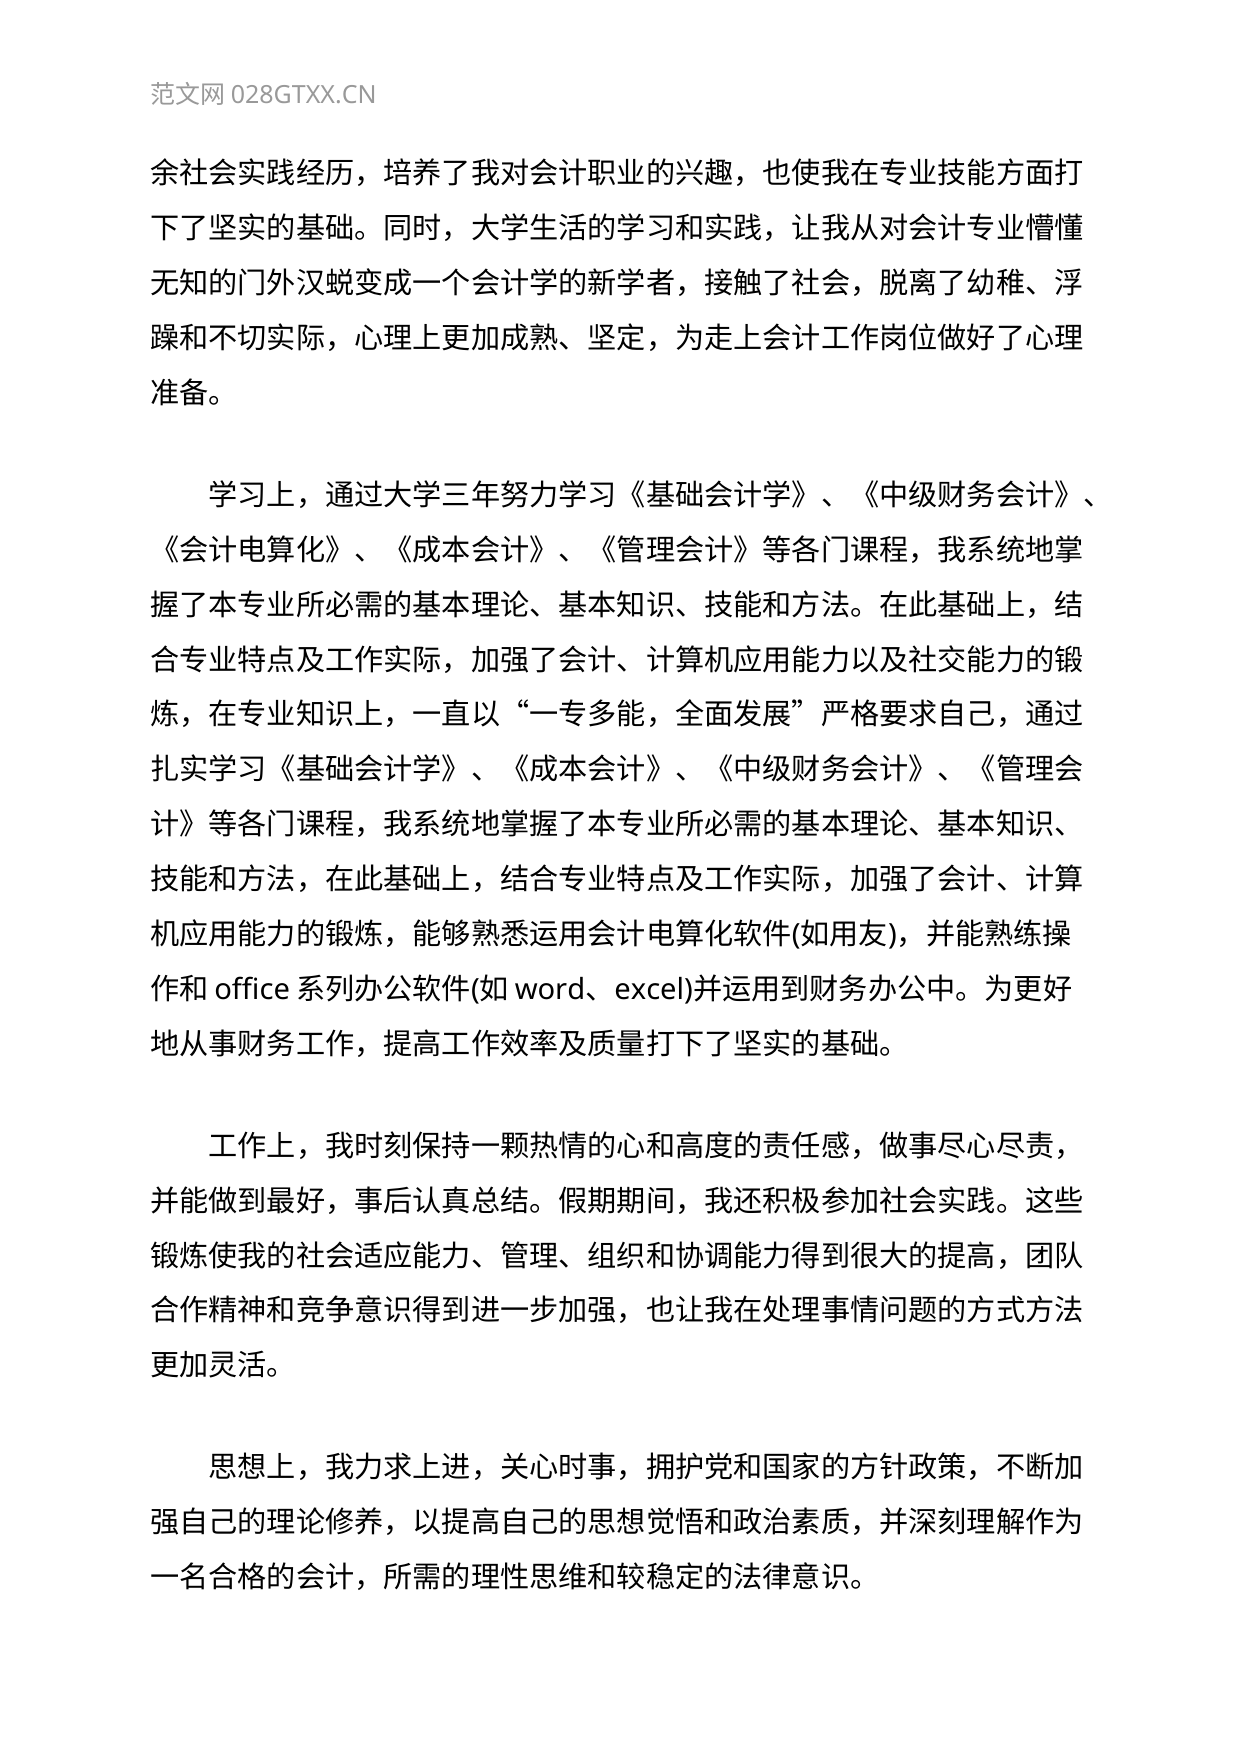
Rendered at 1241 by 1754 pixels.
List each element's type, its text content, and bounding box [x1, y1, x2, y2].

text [150, 150, 1090, 412]
text 学习上，通过大学三年努力学习《基础会计学》、《中级财务会计》、《会计电算化》、《成本会计》、《管理会计》等各门课程，我系统地掌握了本专业所必需的基本理论、基本知识、技能和方法。在此基础上，结合专业特点及工作实际，加强了会计、计算机应用能力以及社交能力的锻炼，在专业知识上，一直以“一专多能，全面发展”严格要求自己，通过扎实学习《基础会计学》、《成本会计》、《中级财务会计》、《管理会计》等各门课程，我系统地掌握了本专业所必需的基本理论、基本知识、技能和方法，在此基础上，结合专业特点及工作实际，加强了会计、计算机应用能力的锻炼，能够熟悉运用会计电算化软件(如用友)，并能熟练操作和office系列办公软件(如word、excel)并运用到财务办公中。为更好地从事财务工作，提高工作效率及质量打下了坚实的基础。 [150, 471, 1090, 1063]
text 工作上，我时刻保持一颗热情的心和高度的责任感，做事尽心尽责，并能做到最好，事后认真总结。假期期间，我还积极参加社会实践。这些锻炼使我的社会适应能力、管理、组织和协调能力得到很大的提高，团队合作精神和竞争意识得到进一步加强，也让我在处理事情问题的方式方法更加灵活。 [150, 1122, 1090, 1384]
text 思想上，我力求上进，关心时事，拥护党和国家的方针政策，不断加强自己的理论修养，以提高自己的思想觉悟和政治素质，并深刻理解作为一名合格的会计，所需的理性思维和较稳定的法律意识。 [150, 1444, 1090, 1596]
